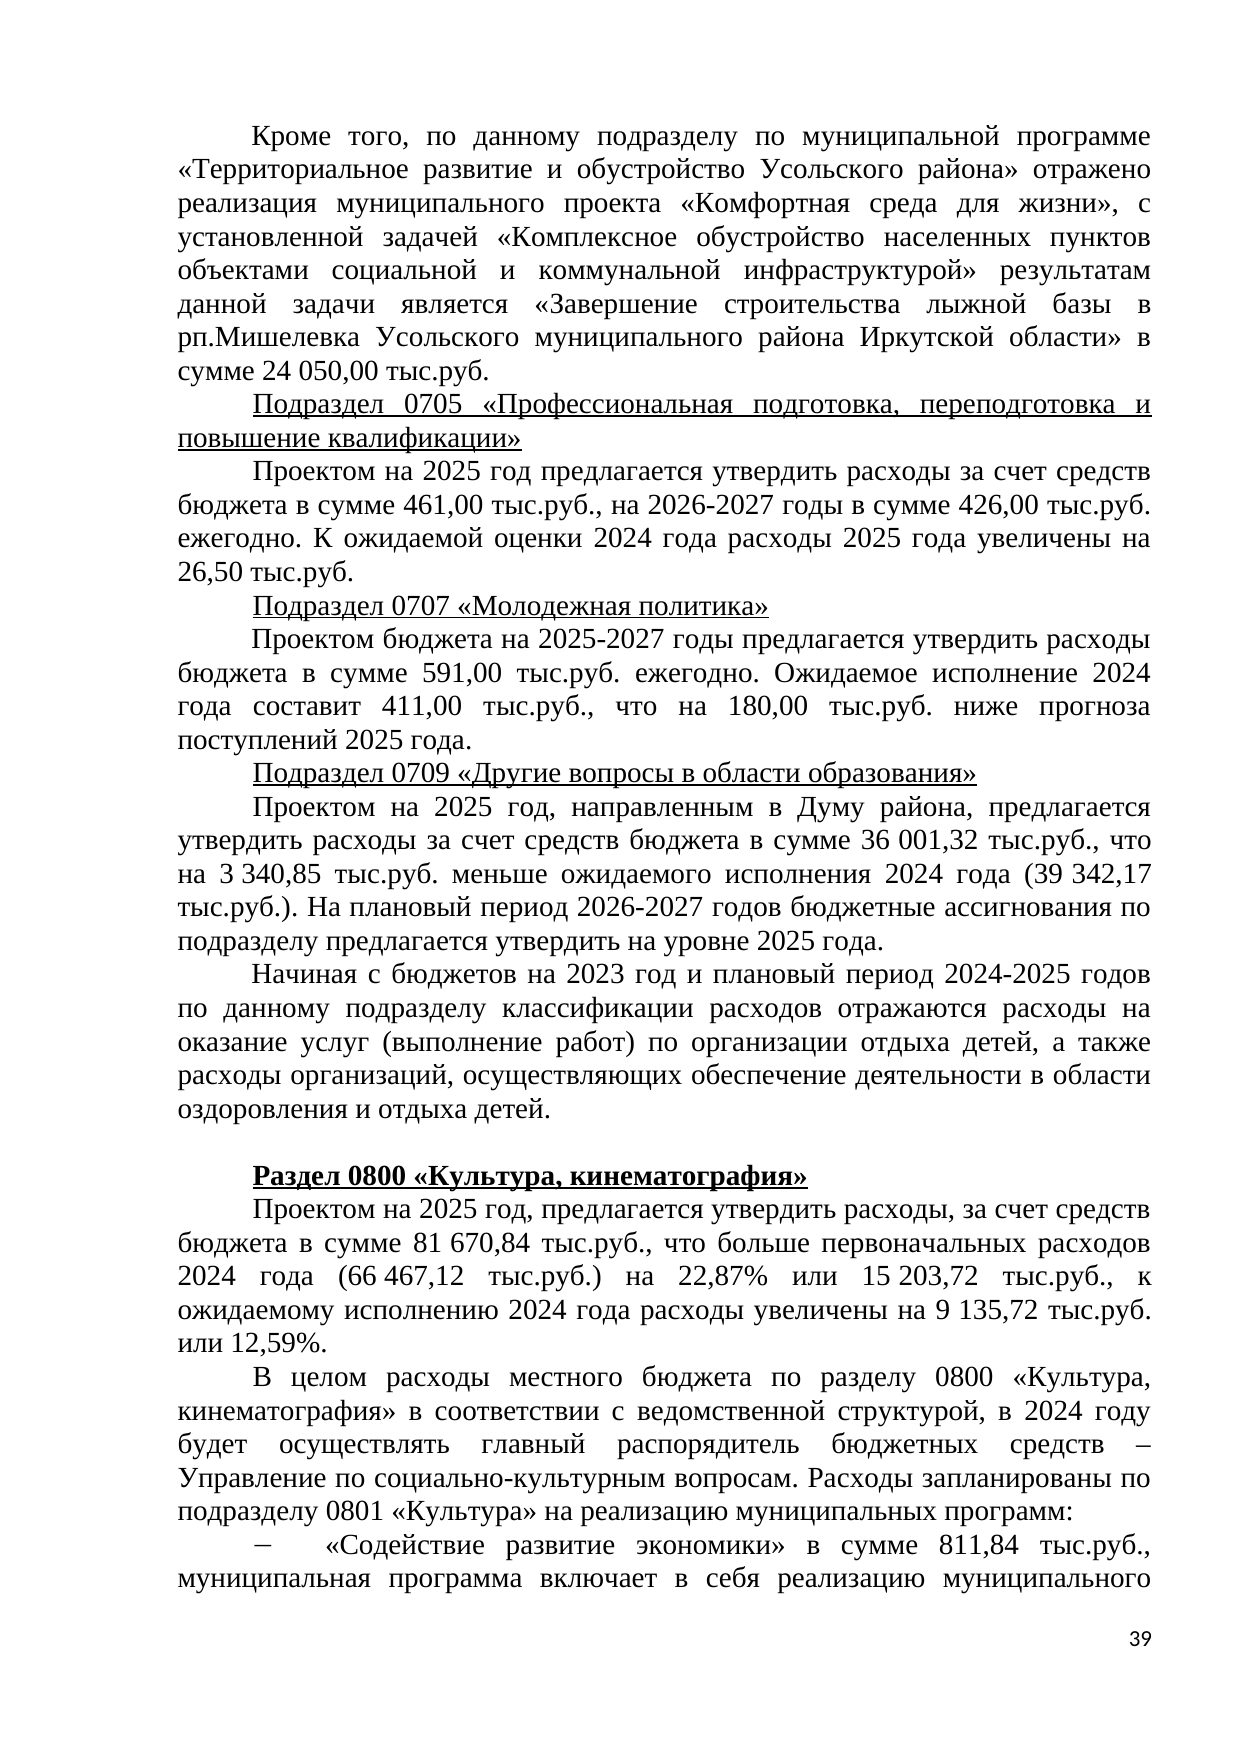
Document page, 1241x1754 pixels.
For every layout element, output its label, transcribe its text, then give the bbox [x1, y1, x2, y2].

list Проектом на 2025 год, предлагается утвердить расходы, за счет средств бюджета в сумме 81 670,84 тыс.руб., что больше первоначальных расходов 2024 года (66 467,12 тыс.руб.) на 22,87% или 15 203,72 тыс.руб., к ожидаемому исполнению 2024 года расходы увеличены на 9 135,72 тыс.руб. или 12,59%. [177, 1191, 1152, 1359]
list Подраздел 0705 «Профессиональная подготовка, переподготовка и повышение квалификации» [177, 386, 1152, 453]
list Раздел 0800 «Культура, кинематография» [177, 1158, 1152, 1191]
text Кроме того, по данному подразделу по муниципальной программе «Территориальное развитие и обустройство Усольского района» отражено реализация муниципального проекта «Комфортная среда для жизни», с установленной задачей «Комплексное обустройство населенных пунктов объектами социальной и коммунальной инфраструктурой» результатам данной задачи является «Завершение строительства лыжной базы в рп.Мишелевка Усольского муниципального района Иркутской области» в сумме 24 050,00 тыс.руб. [177, 118, 1152, 386]
list Подраздел 0707 «Молодежная политика» [177, 588, 1152, 621]
list Проектом на 2025 год предлагается утвердить расходы за счет средств бюджета в сумме 461,00 тыс.руб., на 2026-2027 годы в сумме 426,00 тыс.руб. ежегодно. К ожидаемой оценки 2024 года расходы 2025 года увеличены на 26,50 тыс.руб. [177, 453, 1152, 588]
list В целом расходы местного бюджета по разделу 0800 «Культура, кинематография» в соответствии с ведомственной структурой, в 2024 году будет осуществлять главный распорядитель бюджетных средств – Управление по социально-культурным вопросам. Расходы запланированы по подразделу 0801 «Культура» на реализацию муниципальных программ: [177, 1359, 1152, 1527]
text Начиная с бюджетов на 2023 год и плановый период 2024-2025 годов по данному подразделу классификации расходов отражаются расходы на оказание услуг (выполнение работ) по организации отдыха детей, а также расходы организаций, осуществляющих обеспечение деятельности в области оздоровления и отдыха детей. [177, 957, 1152, 1124]
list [177, 1527, 1152, 1594]
list Проектом на 2025 год, направленным в Думу района, предлагается утвердить расходы за счет средств бюджета в сумме 36 001,32 тыс.руб., что на 3 340,85 тыс.руб. меньше ожидаемого исполнения 2024 года (39 342,17 тыс.руб.). На плановый период 2026-2027 годов бюджетные ассигнования по подразделу предлагается утвердить на уровне 2025 года. [177, 789, 1152, 957]
list Подраздел 0709 «Другие вопросы в области образования» [177, 755, 1152, 789]
text Проектом бюджета на 2025-2027 годы предлагается утвердить расходы бюджета в сумме 591,00 тыс.руб. ежегодно. Ожидаемое исполнение 2024 года составит 411,00 тыс.руб., что на 180,00 тыс.руб. ниже прогноза поступлений 2025 года. [177, 621, 1152, 755]
